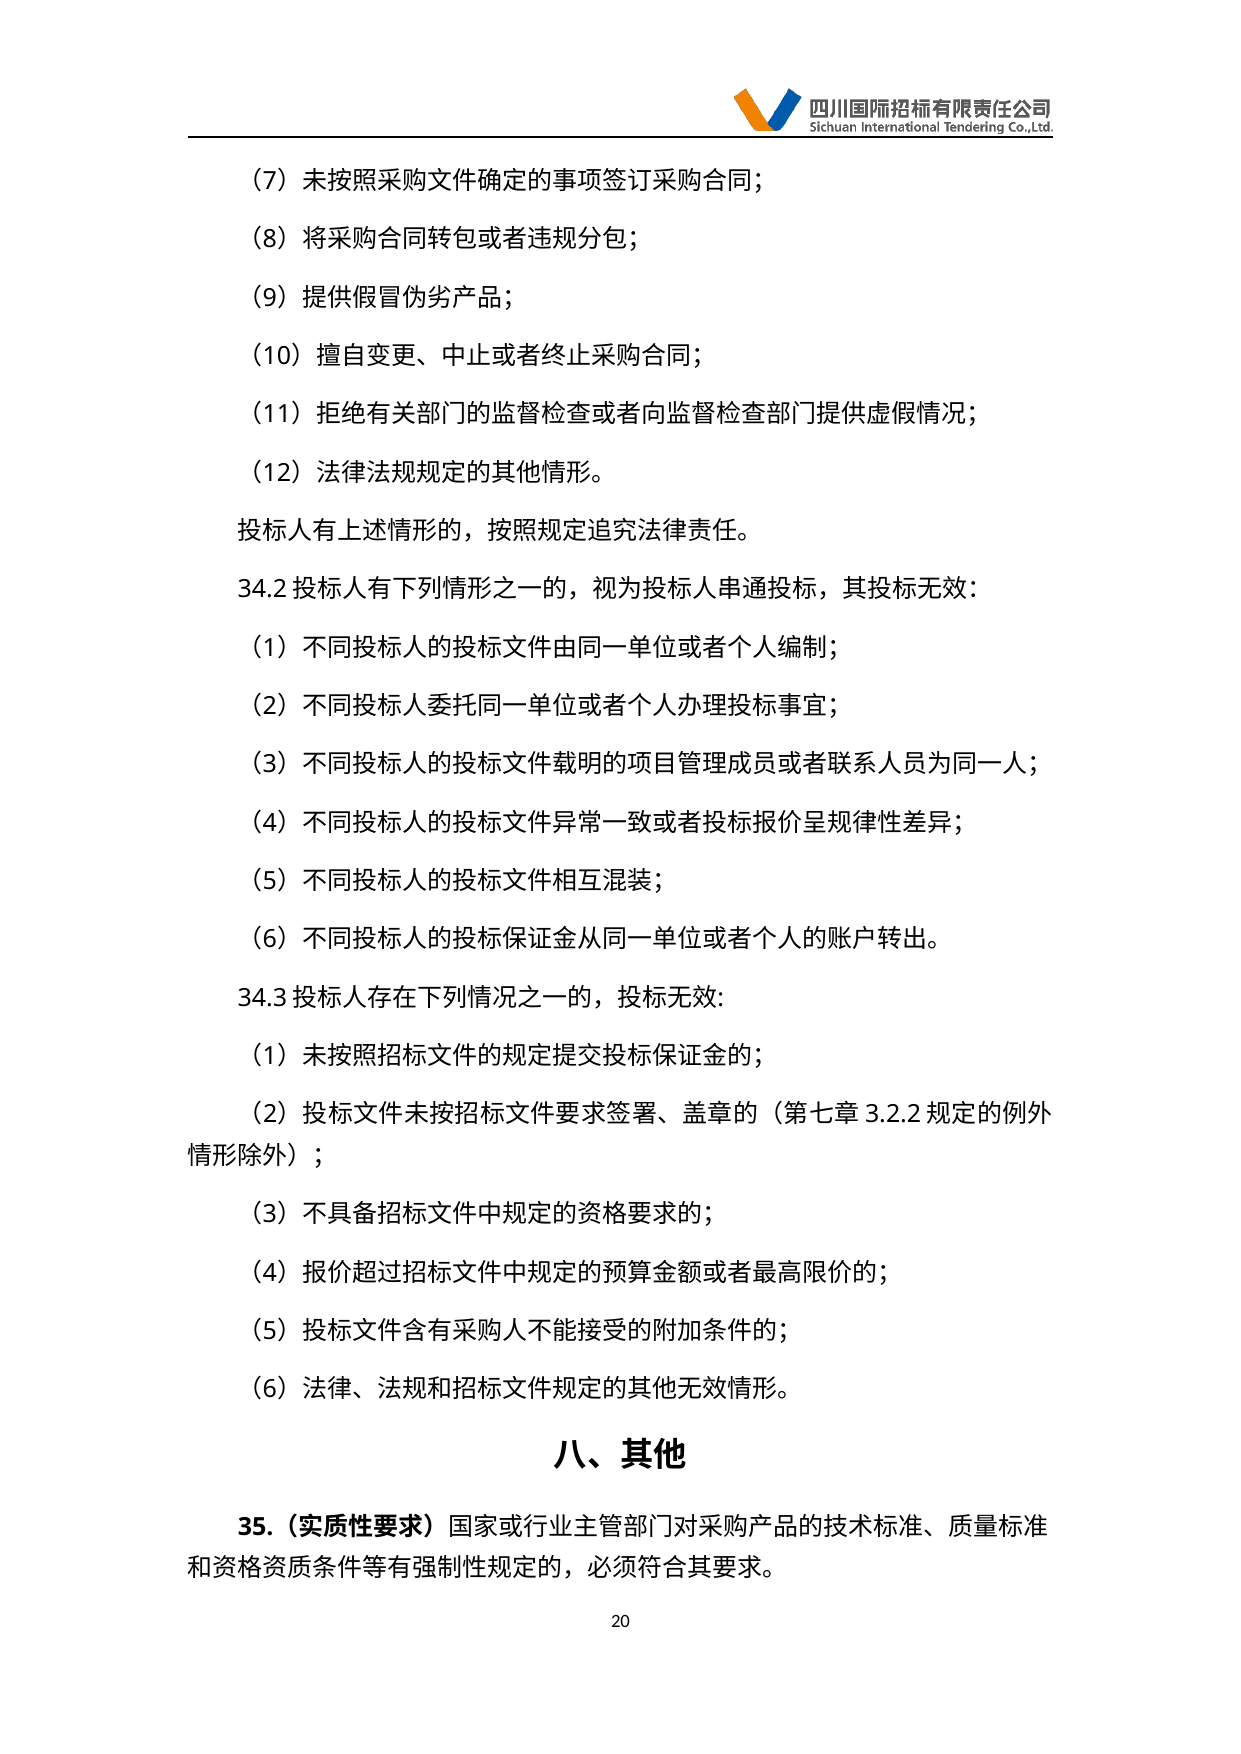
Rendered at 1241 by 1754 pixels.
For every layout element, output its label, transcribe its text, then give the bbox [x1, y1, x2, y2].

text （2）不同投标人委托同一单位或者个人办理投标事宜； [187, 681, 1053, 723]
text （3）不同投标人的投标文件载明的项目管理成员或者联系人员为同一人； [187, 739, 1053, 781]
text （3）不具备招标文件中规定的资格要求的； [187, 1189, 1053, 1231]
subtitle 八、其他 [187, 1433, 1053, 1475]
text （5）不同投标人的投标文件相互混装； [187, 856, 1053, 898]
text 35.（实质性要求）国家或行业主管部门对采购产品的技术标准、质量标准和资格资质条件等有强制性规定的，必须符合其要求。 [187, 1502, 1053, 1585]
text （4）不同投标人的投标文件异常一致或者投标报价呈规律性差异； [187, 798, 1053, 839]
text （1）不同投标人的投标文件由同一单位或者个人编制； [187, 623, 1053, 664]
text （6）不同投标人的投标保证金从同一单位或者个人的账户转出。 [187, 914, 1053, 956]
text 投标人有上述情形的，按照规定追究法律责任。 [187, 506, 1053, 548]
text （2）投标文件未按招标文件要求签署、盖章的（第七章3.2.2规定的例外情形除外）； [187, 1089, 1053, 1173]
text （5）投标文件含有采购人不能接受的附加条件的； [187, 1306, 1053, 1348]
text 34.2投标人有下列情形之一的，视为投标人串通投标，其投标无效： [187, 564, 1053, 606]
text （6）法律、法规和招标文件规定的其他无效情形。 [187, 1364, 1053, 1406]
text （11）拒绝有关部门的监督检查或者向监督检查部门提供虚假情况； [187, 389, 1053, 431]
text （8）将采购合同转包或者违规分包； [187, 214, 1053, 256]
text 34.3投标人存在下列情况之一的，投标无效: [187, 973, 1053, 1014]
text （10）擅自变更、中止或者终止采购合同； [187, 331, 1053, 373]
picture [733, 88, 1053, 134]
text （4）报价超过招标文件中规定的预算金额或者最高限价的； [187, 1248, 1053, 1289]
text （12）法律法规规定的其他情形。 [187, 448, 1053, 489]
text （9）提供假冒伪劣产品； [187, 273, 1053, 314]
text （1）未按照招标文件的规定提交投标保证金的； [187, 1031, 1053, 1073]
text （7）未按照采购文件确定的事项签订采购合同； [187, 156, 1053, 198]
